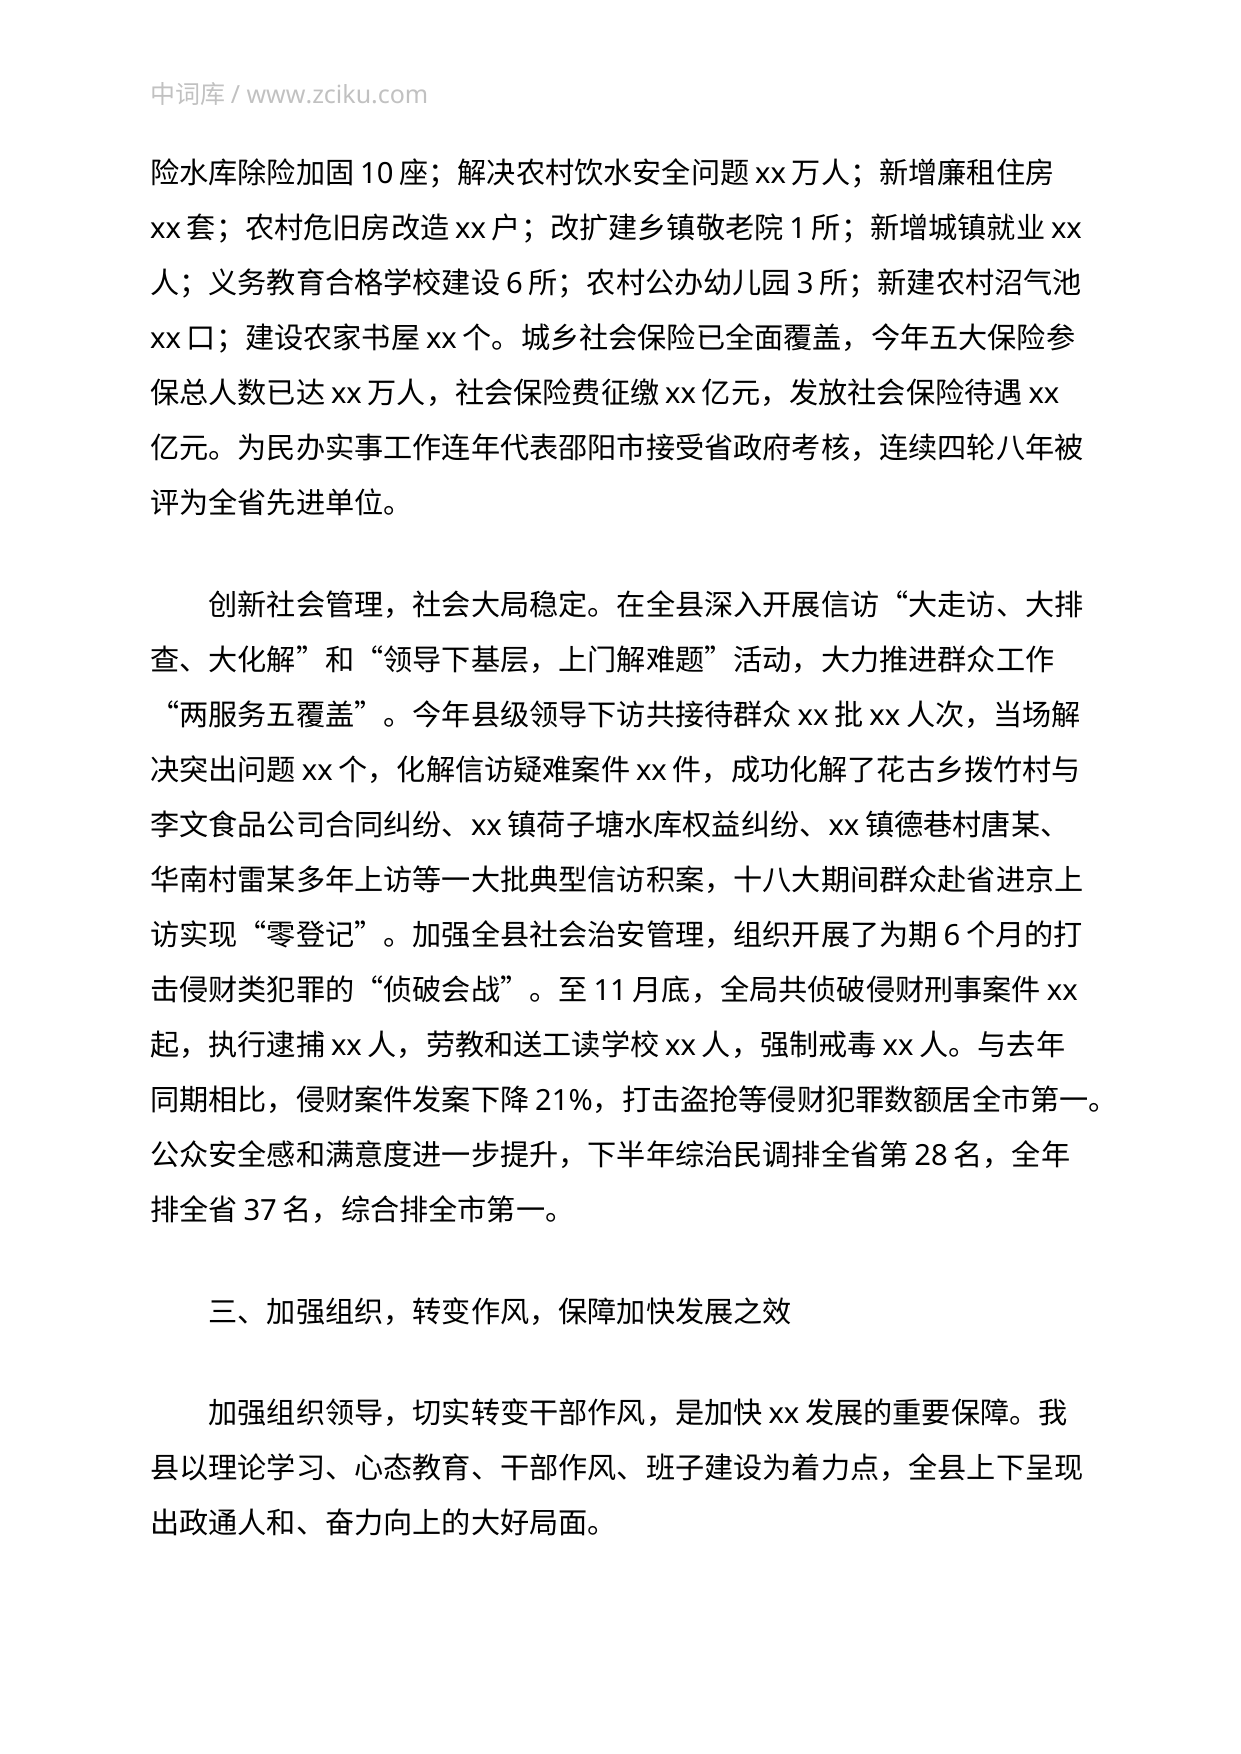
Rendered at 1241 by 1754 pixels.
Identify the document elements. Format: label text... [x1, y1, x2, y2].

text 加强组织领导，切实转变干部作风，是加快xx发展的重要保障。我县以理论学习、心态教育、干部作风、班子建设为着力点，全县上下呈现出政通人和、奋力向上的大好局面。 [150, 1390, 1090, 1542]
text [150, 150, 1090, 522]
text 三、加强组织，转变作风，保障加快发展之效 [150, 1288, 1090, 1331]
text 创新社会管理，社会大局稳定。在全县深入开展信访“大走访、大排查、大化解”和“领导下基层，上门解难题”活动，大力推进群众工作“两服务五覆盖”。今年县级领导下访共接待群众xx批xx人次，当场解决突出问题xx个，化解信访疑难案件xx件，成功化解了花古乡拨竹村与李文食品公司合同纠纷、xx镇荷子塘水库权益纠纷、xx镇德巷村唐某、华南村雷某多年上访等一大批典型信访积案，十八大期间群众赴省进京上访实现“零登记”。加强全县社会治安管理，组织开展了为期6个月的打击侵财类犯罪的“侦破会战”。至11月底，全局共侦破侵财刑事案件xx起，执行逮捕xx人，劳教和送工读学校xx人，强制戒毒xx人。与去年同期相比，侵财案件发案下降21%，打击盗抢等侵财犯罪数额居全市第一。公众安全感和满意度进一步提升，下半年综治民调排全省第28名，全年排全省37名，综合排全市第一。 [150, 582, 1090, 1229]
